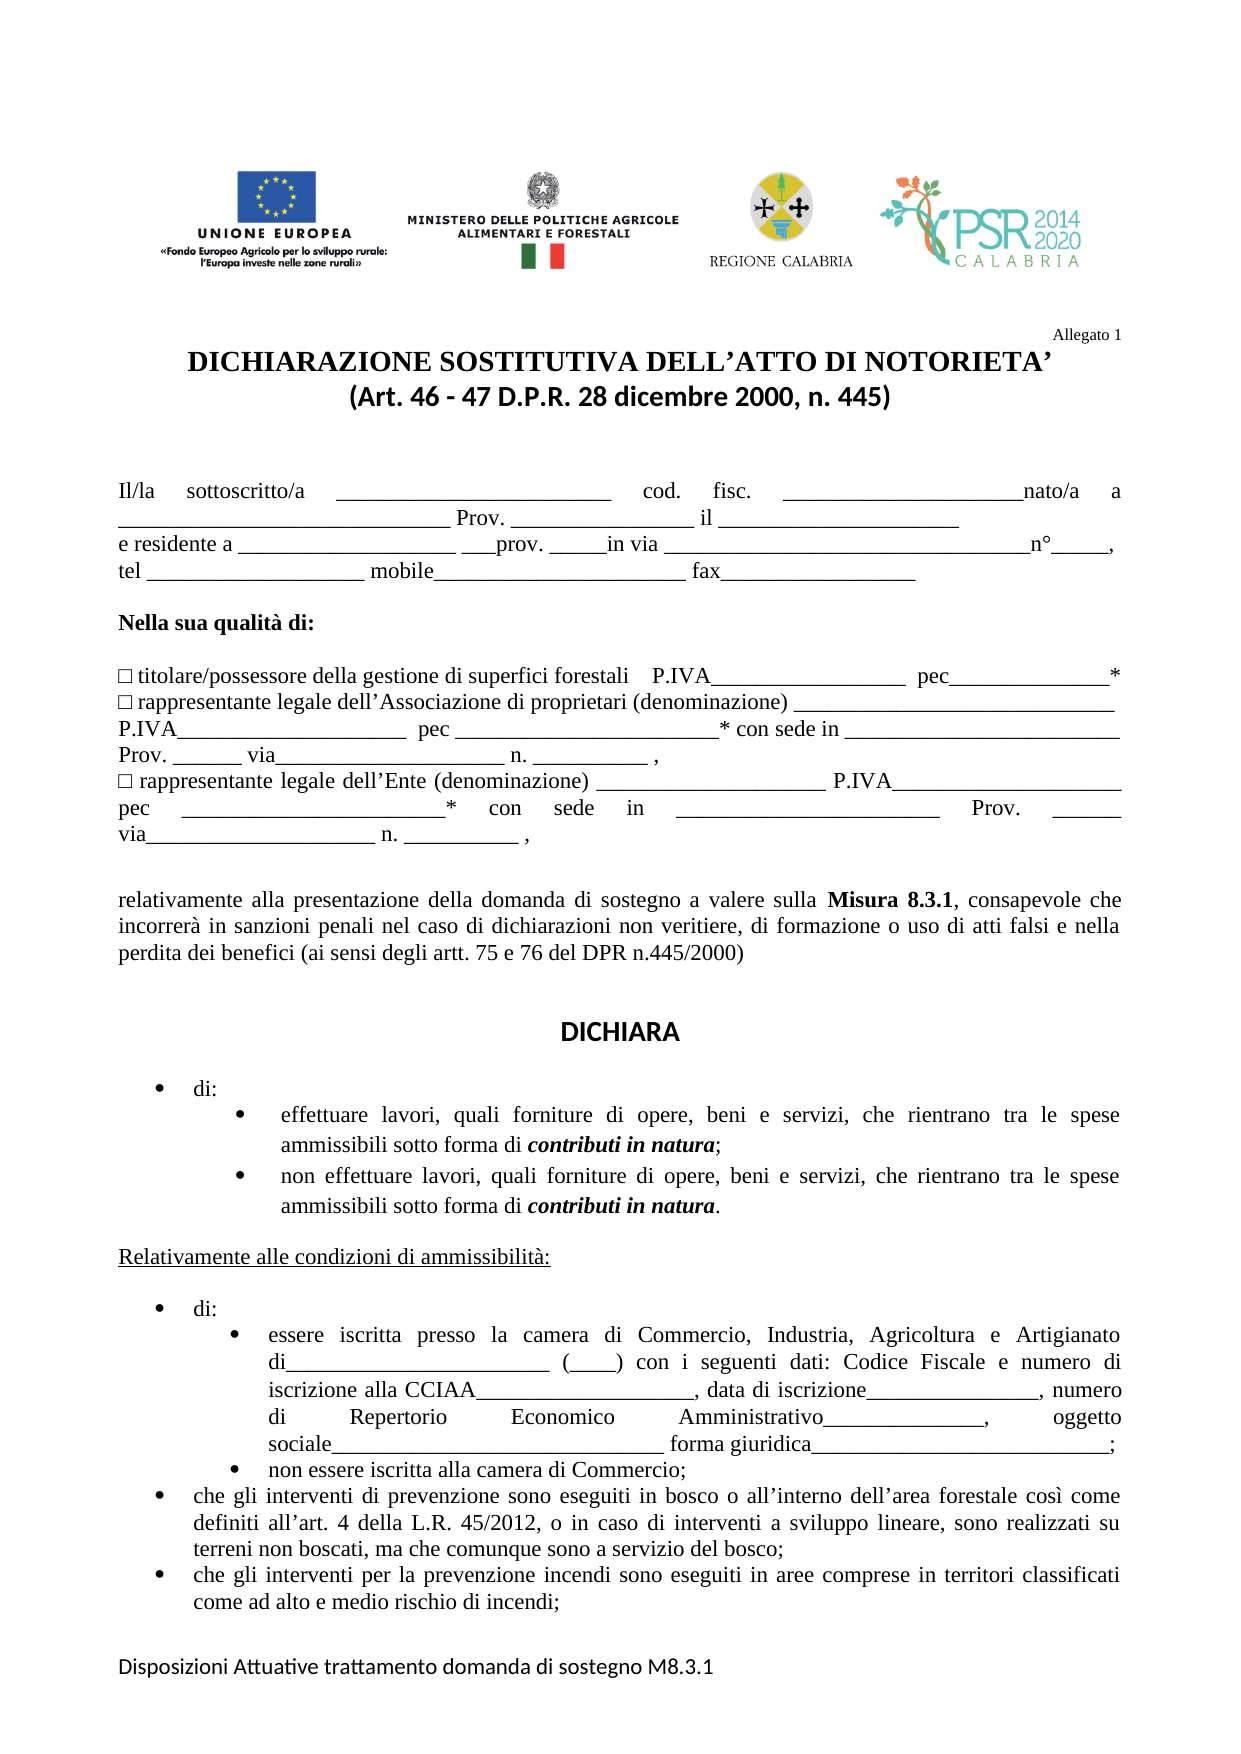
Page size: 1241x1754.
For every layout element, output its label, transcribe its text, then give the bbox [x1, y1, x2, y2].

text (Art. 46 - 47 D.P.R. 28 dicembre 2000, n. 445) [118, 378, 1122, 413]
list che gli interventi di prevenzione sono eseguiti in bosco o all’interno dell’area forestale così come definiti all’art. 4 della L.R. 45/2012, o in caso di interventi a sviluppo lineare, sono realizzati su terreni non boscati, ma che comunque sono a servizio del bosco; [156, 1482, 1122, 1561]
text DICHIARA [118, 1013, 1122, 1049]
list che gli interventi per la prevenzione incendi sono eseguiti in aree comprese in territori classificati come ad alto e medio rischio di incendi; [156, 1561, 1122, 1614]
text Allegato 1 [118, 325, 1122, 344]
text Relativamente alle condizioni di ammissibilità: [118, 1243, 1122, 1270]
list essere iscritta presso la camera di Commercio, Industria, Agricoltura e Artigianato di_______________________ (____) con i seguenti dati: Codice Fiscale e numero di iscrizione alla CCIAA___________________, data di iscrizione_______________, numero di Repertorio Economico Amministrativo______________, oggetto sociale_____________________________ forma giuridica__________________________; [231, 1321, 1122, 1456]
text Il/la sottoscritto/a ________________________ cod. fisc. _____________________nato/a a _____________________________ Prov. ________________ il _____________________ [118, 478, 1122, 530]
list di: [156, 1294, 1122, 1321]
text □ titolare/possessore della gestione di superfici forestali P.IVA_________________ pec______________* [118, 662, 1122, 688]
list non effettuare lavori, quali forniture di opere, beni e servizi, che rientrano tra le spese ammissibili sotto forma di contributi in natura. [236, 1162, 1122, 1218]
text DICHIARAZIONE SOSTITUTIVA DELL’ATTO DI NOTORIETA’ [118, 344, 1122, 378]
text e residente a ___________________ ___prov. _____in via ________________________________n°_____, [118, 530, 1122, 557]
text relativamente alla presentazione della domanda di sostegno a valere sulla Misura 8.3.1, consapevole che incorrerà in sanzioni penali nel caso di dichiarazioni non veritiere, di formazione o uso di atti falsi e nella perdita dei benefici (ai sensi degli artt. 75 e 76 del DPR n.445/2000) [118, 886, 1122, 965]
list non essere iscritta alla camera di Commercio; [231, 1456, 1122, 1482]
list di: [156, 1075, 1122, 1101]
picture [118, 147, 1123, 297]
list effettuare lavori, quali forniture di opere, beni e servizi, che rientrano tra le spese ammissibili sotto forma di contributi in natura; [236, 1101, 1122, 1158]
text Nella sua qualità di: [118, 609, 1122, 636]
text □ rappresentante legale dell’Associazione di proprietari (denominazione) ____________________________ P.IVA____________________ pec _______________________* con sede in ________________________ Prov. ______ via____________________ n. __________ , [118, 688, 1122, 767]
text tel ___________________ mobile______________________ fax_________________ [118, 557, 1122, 583]
text □ rappresentante legale dell’Ente (denominazione) ____________________ P.IVA____________________ pec _______________________* con sede in _______________________ Prov. ______ via____________________ n. __________ , [118, 767, 1122, 847]
